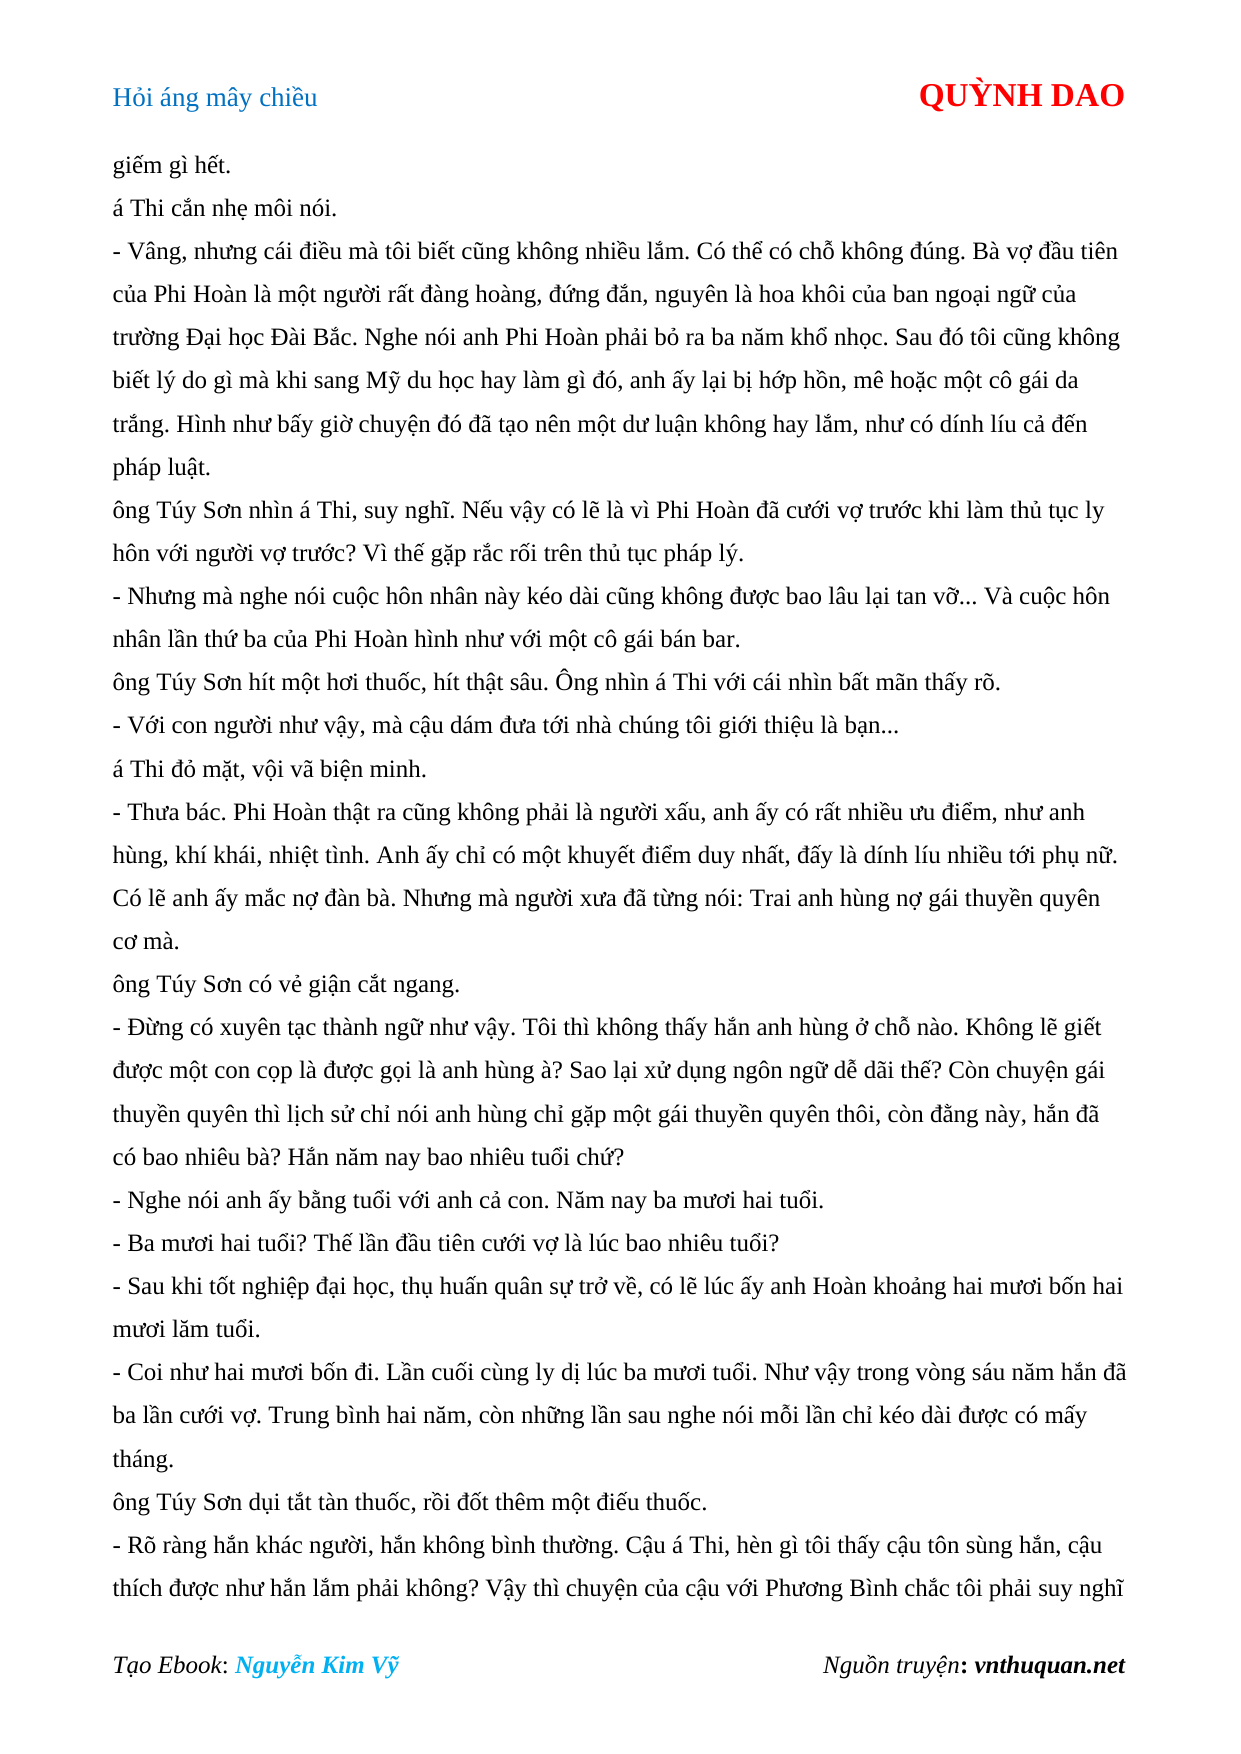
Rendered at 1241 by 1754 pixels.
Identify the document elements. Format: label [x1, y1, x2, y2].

text [112, 150, 1128, 1602]
